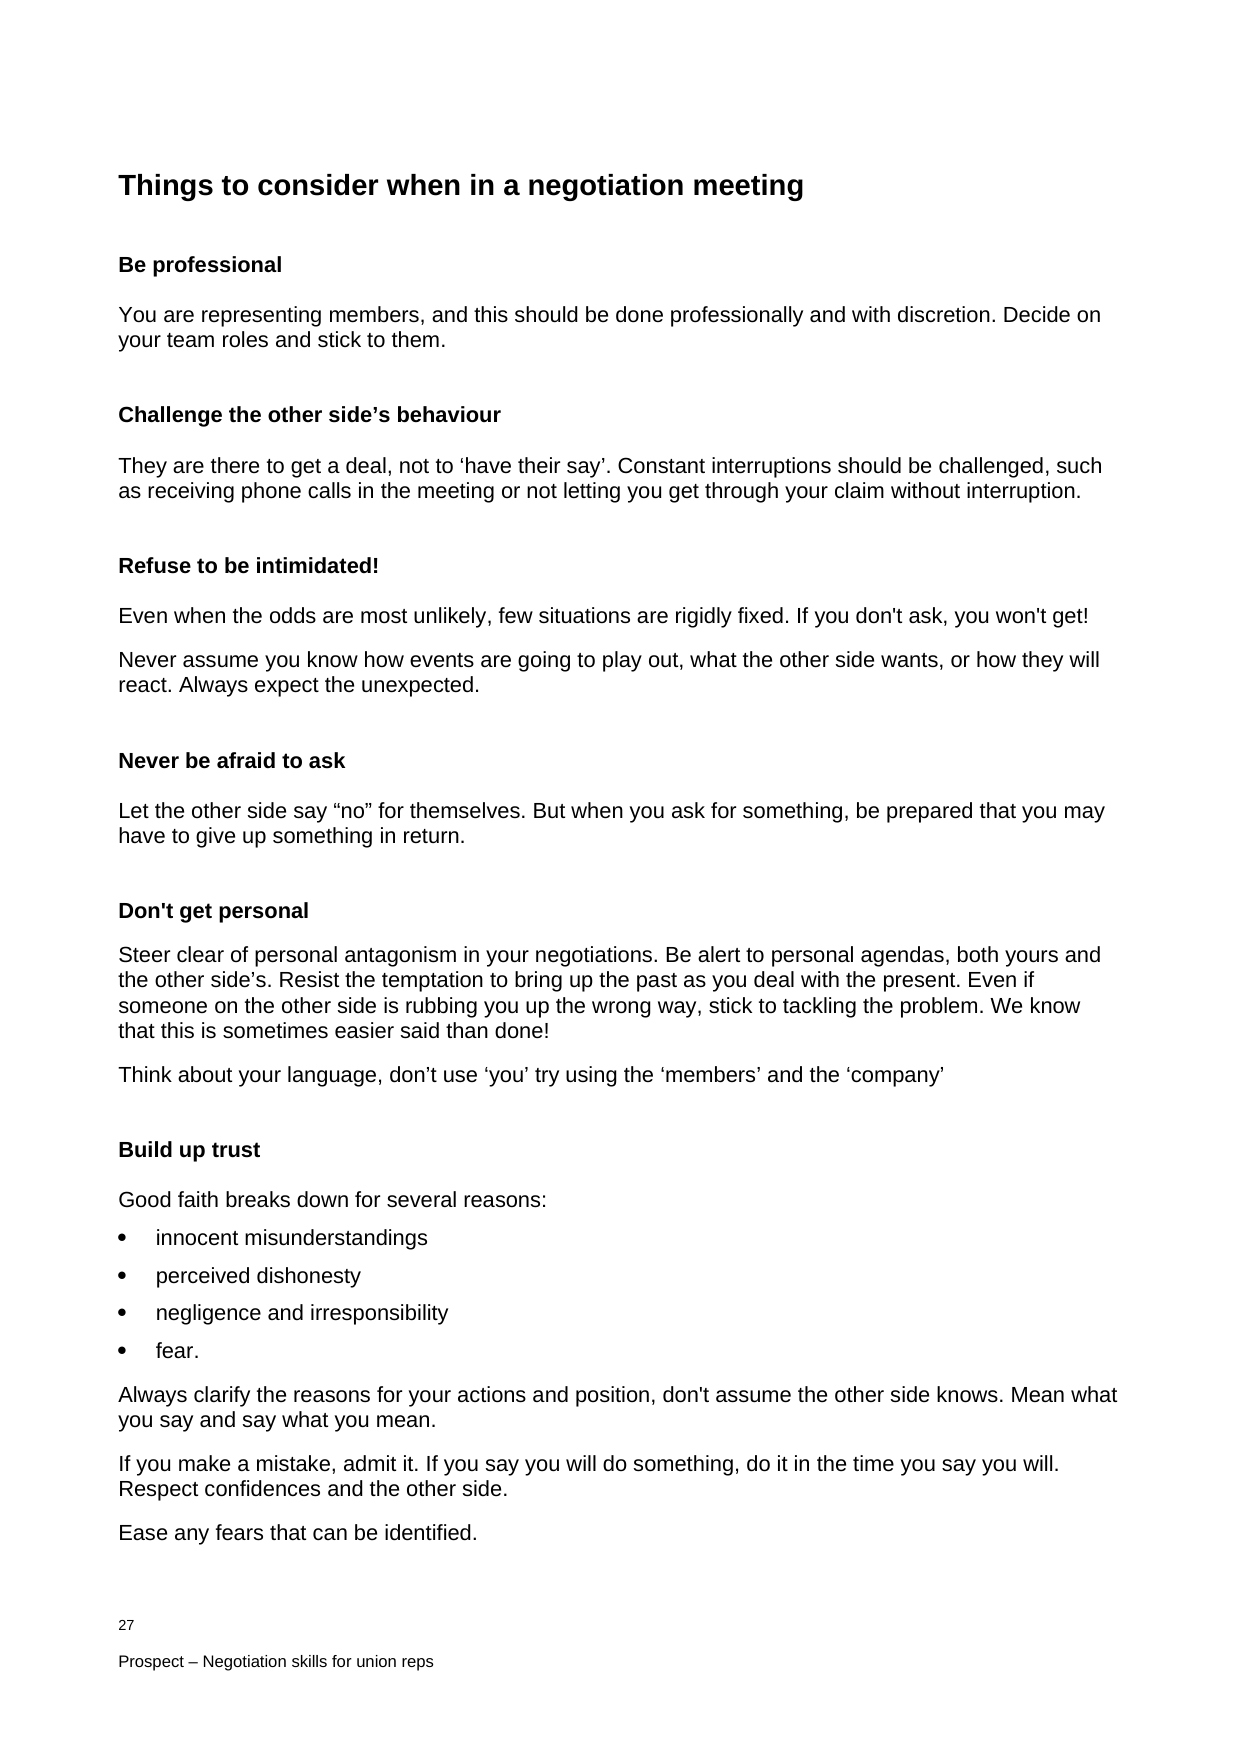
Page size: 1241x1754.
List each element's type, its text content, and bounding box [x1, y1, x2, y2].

text If you make a mistake, admit it. If you say you will do something, do it in the time you say you will. Respect confidences and the other side. [118, 1451, 1122, 1501]
text You are representing members, and this should be done professionally and with discretion. Decide on your team roles and stick to them. [118, 302, 1122, 352]
list perceived dishonesty [118, 1262, 1122, 1288]
text Think about your language, don’t use ‘you’ try using the ‘members’ and the ‘company’ [118, 1062, 1122, 1087]
text Even when the odds are most unlikely, few situations are rigidly fixed. If you don't ask, you won't get! [118, 603, 1122, 628]
subtitle Things to consider when in a negotiation meeting [118, 168, 1122, 202]
text Steer clear of personal antagonism in your negotiations. Be alert to personal agendas, both yours and the other side’s. Resist the temptation to bring up the past as you deal with the present. Even if someone on the other side is rubbing you up the wrong way, stick to tackling the problem. We know that this is sometimes easier said than done! [118, 942, 1122, 1043]
text Never be afraid to ask [118, 747, 1122, 773]
text Let the other side say “no” for themselves. But when you ask for something, be prepared that you may have to give up something in return. [118, 798, 1122, 848]
text Build up trust [118, 1137, 1122, 1162]
text Don't get personal [118, 898, 1122, 923]
list innocent misunderstandings [118, 1225, 1122, 1250]
text Be professional [118, 252, 1122, 277]
list negligence and irresponsibility [118, 1300, 1122, 1325]
text They are there to get a deal, not to ‘have their say’. Constant interruptions should be challenged, such as receiving phone calls in the meeting or not letting you get through your claim without interruption. [118, 452, 1122, 503]
list fear. [118, 1338, 1122, 1363]
text Ease any fears that can be identified. [118, 1520, 1122, 1545]
text Good faith breaks down for several reasons: [118, 1187, 1122, 1212]
text Refuse to be intimidated! [118, 553, 1122, 578]
text Challenge the other side’s behaviour [118, 402, 1122, 427]
text Always clarify the reasons for your actions and position, don't assume the other side knows. Mean what you say and say what you mean. [118, 1382, 1122, 1432]
text Never assume you know how events are going to play out, what the other side wants, or how they will react. Always expect the unexpected. [118, 647, 1122, 697]
